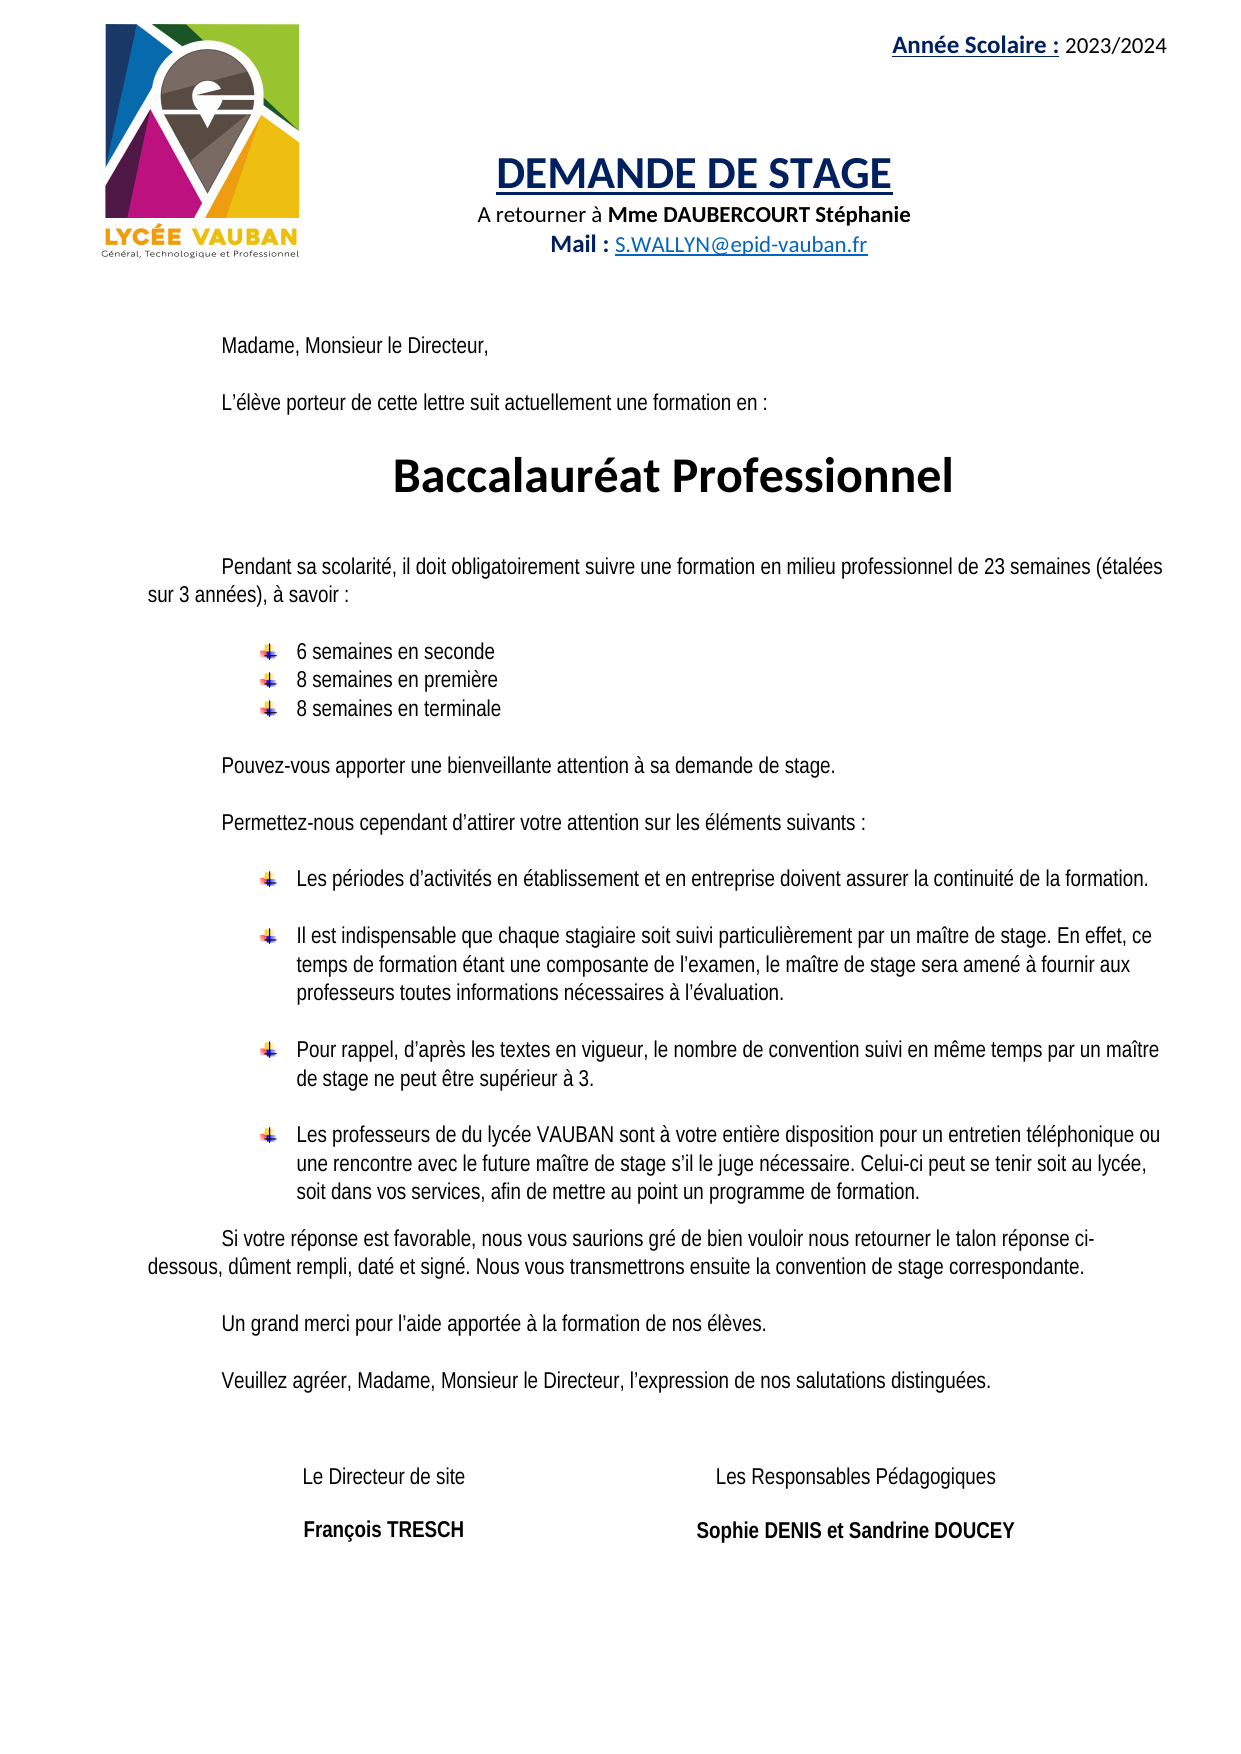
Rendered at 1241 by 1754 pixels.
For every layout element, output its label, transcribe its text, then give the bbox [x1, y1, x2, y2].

list 6 semaines en seconde [259, 638, 1167, 664]
list Les périodes d’activités en établissement et en entreprise doivent assurer la continuité de la formation. [259, 865, 1167, 892]
picture [260, 699, 277, 717]
list Les professeurs de du lycée VAUBAN sont à votre entière disposition pour un entretien téléphonique ou une rencontre avec le future maître de stage s’il le juge nécessaire. Celui-ci peut se tenir soit au lycée, soit dans vos services, afin de mettre au point un programme de formation. [259, 1121, 1167, 1204]
picture [260, 870, 277, 887]
list Il est indispensable que chaque stagiaire soit suivi particulièrement par un maître de stage. En effet, ce temps de formation étant une composante de l’examen, le maître de stage sera amené à fournir aux professeurs toutes informations nécessaires à l’évaluation. [259, 922, 1167, 1006]
picture [260, 1040, 277, 1058]
list 8 semaines en première [259, 666, 1167, 693]
list 8 semaines en terminale [259, 695, 1167, 721]
text Veuillez agréer, Madame, Monsieur le Directeur, l’expression de nos salutations distinguées. [148, 1367, 1167, 1393]
text L’élève porteur de cette lettre suit actuellement une formation en : [148, 389, 1167, 416]
text Pouvez-vous apporter une bienveillante attention à sa demande de stage. [221, 752, 1167, 778]
text Si votre réponse est favorable, nous vous saurions gré de bien vouloir nous retourner le talon réponse ci-dessous, dûment rempli, daté et signé. Nous vous transmettrons ensuite la convention de stage correspondante. [148, 1225, 1167, 1279]
text Madame, Monsieur le Directeur, [148, 332, 1167, 359]
picture [260, 927, 277, 944]
picture [260, 1126, 277, 1143]
table_header Le Directeur de site François TRESCH [148, 1463, 619, 1596]
text Permettez-nous cependant d’attirer votre attention sur les éléments suivants : [221, 808, 1167, 835]
text Pendant sa scolarité, il doit obligatoirement suivre une formation en milieu professionnel de 23 semaines (étalées sur 3 années), à savoir : [148, 553, 1167, 607]
text Un grand merci pour l’aide apportée à la formation de nos élèves. [148, 1310, 1167, 1336]
picture [260, 642, 277, 660]
picture [260, 671, 277, 688]
list Pour rappel, d’après les textes en vigueur, le nombre de convention suivi en même temps par un maître de stage ne peut être supérieur à 3. [259, 1036, 1167, 1091]
picture [101, 24, 302, 259]
table_header Les Responsables Pédagogiques Sophie DENIS et Sandrine DOUCEY [620, 1463, 1092, 1596]
